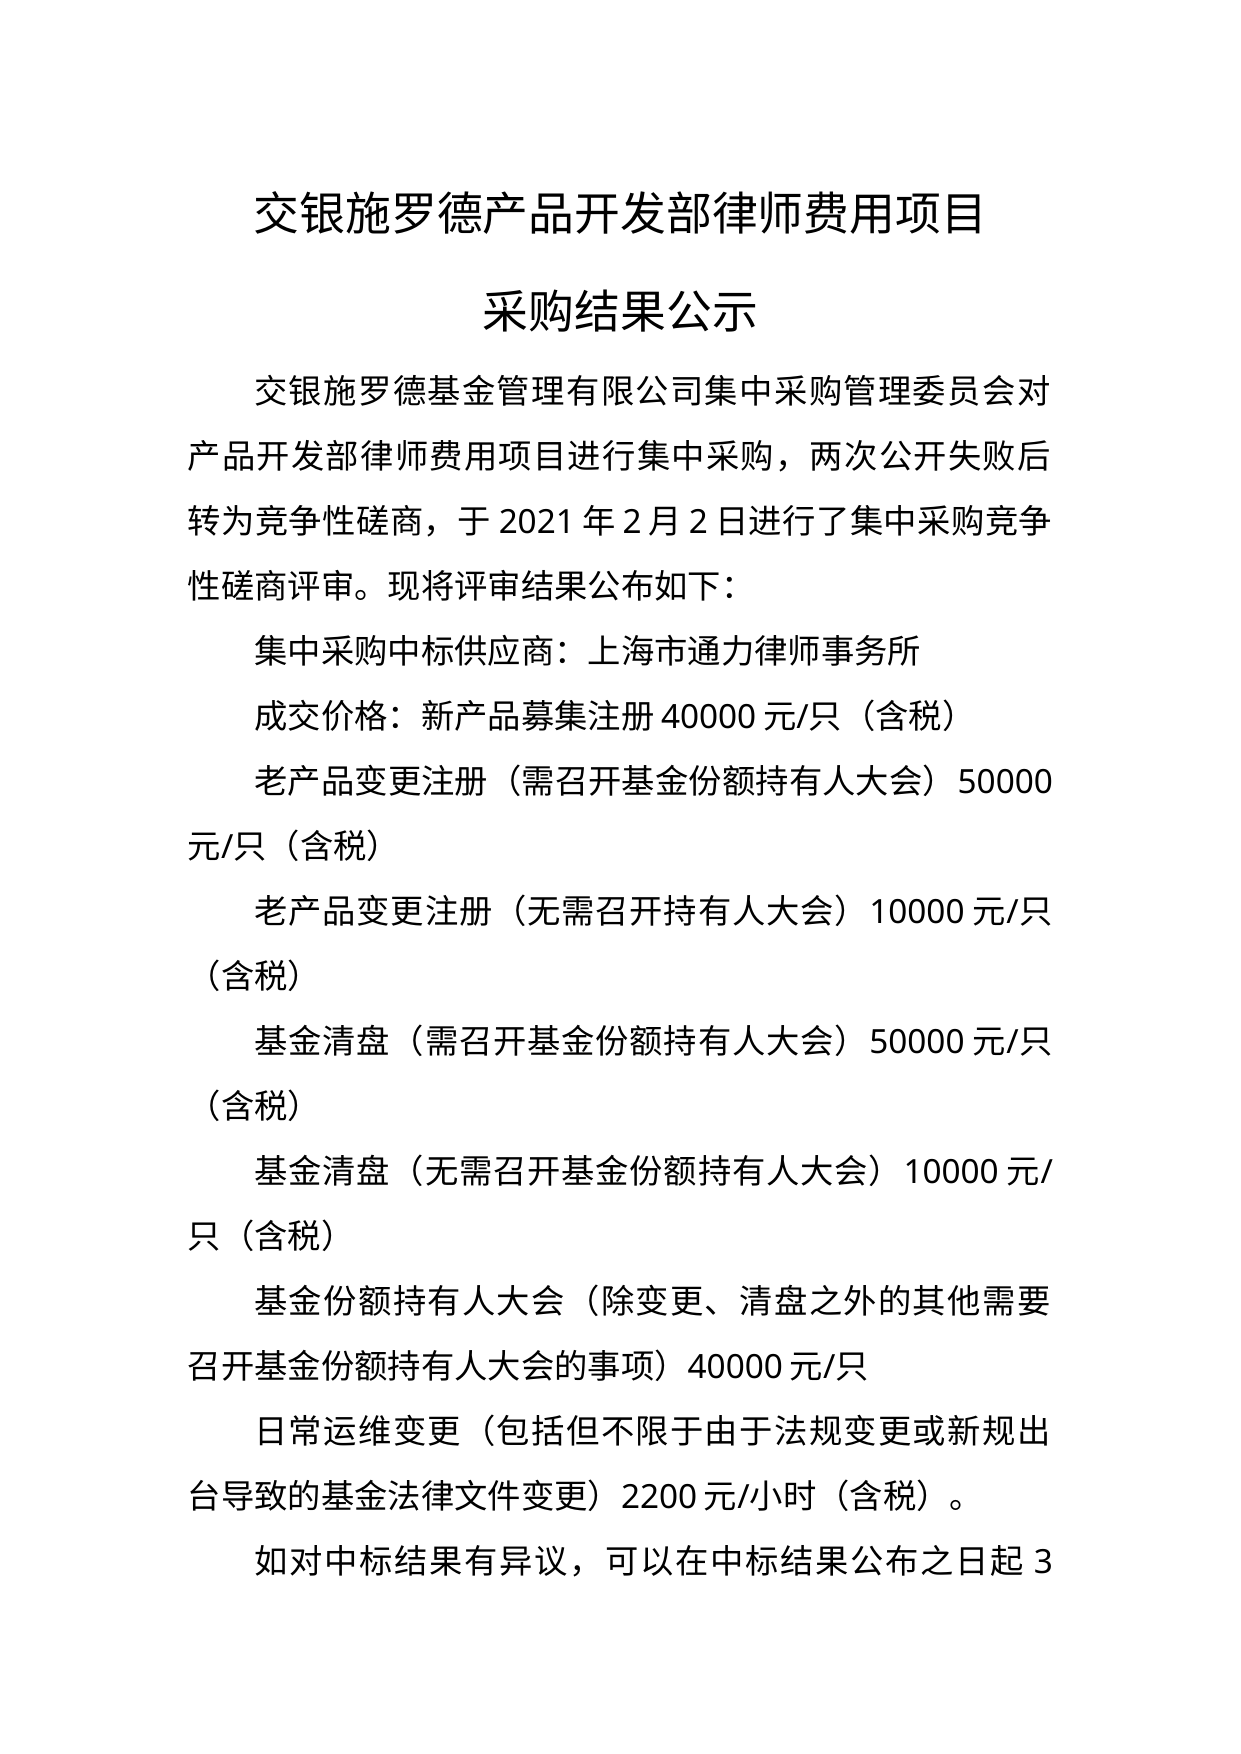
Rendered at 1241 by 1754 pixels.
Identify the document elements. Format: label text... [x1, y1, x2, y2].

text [187, 1527, 1053, 1592]
text 日常运维变更（包括但不限于由于法规变更或新规出台导致的基金法律文件变更）2200元/小时（含税）。 [187, 1397, 1053, 1527]
text 老产品变更注册（需召开基金份额持有人大会）50000元/只（含税） [187, 747, 1053, 877]
text 基金份额持有人大会（除变更、清盘之外的其他需要召开基金份额持有人大会的事项）40000元/只 [187, 1267, 1053, 1397]
text 交银施罗德基金管理有限公司集中采购管理委员会对产品开发部律师费用项目进行集中采购，两次公开失败后，转为竞争性磋商，于2021年2月2日进行了集中采购竞争性磋商评审。现将评审结果公布如下： [187, 357, 1053, 617]
text 交银施罗德产品开发部律师费用项目 [187, 162, 1053, 259]
text 基金清盘（需召开基金份额持有人大会）50000元/只（含税） [187, 1007, 1053, 1137]
text 采购结果公示 [187, 259, 1053, 357]
text 集中采购中标供应商：上海市通力律师事务所 [187, 617, 1053, 682]
text 成交价格：新产品募集注册40000元/只（含税） [187, 682, 1053, 747]
text 老产品变更注册（无需召开持有人大会）10000元/只（含税） [187, 877, 1053, 1007]
text 基金清盘（无需召开基金份额持有人大会）10000元/只（含税） [187, 1137, 1053, 1267]
